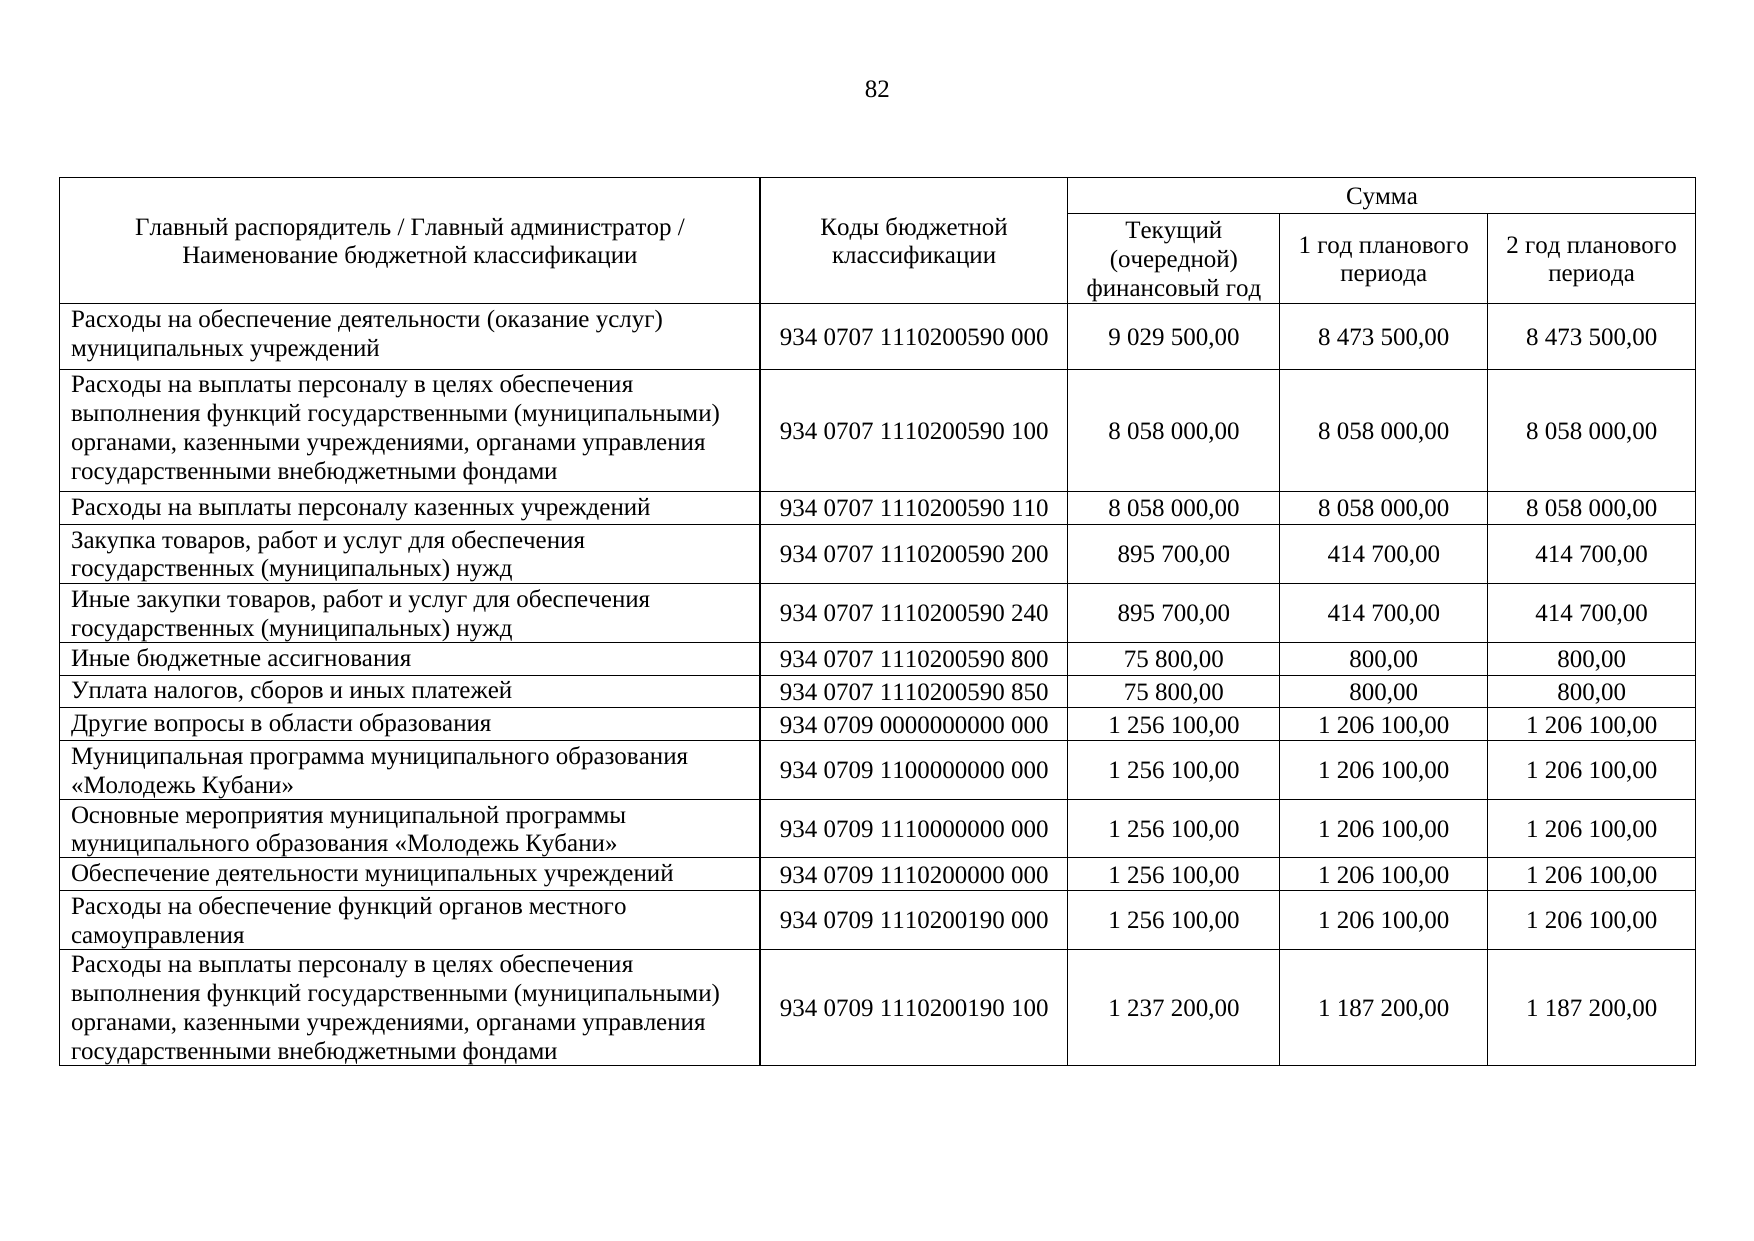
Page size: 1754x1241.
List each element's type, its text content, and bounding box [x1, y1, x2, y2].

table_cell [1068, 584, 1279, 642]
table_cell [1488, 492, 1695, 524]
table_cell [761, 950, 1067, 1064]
table_cell 1 год планового периода [1280, 214, 1487, 303]
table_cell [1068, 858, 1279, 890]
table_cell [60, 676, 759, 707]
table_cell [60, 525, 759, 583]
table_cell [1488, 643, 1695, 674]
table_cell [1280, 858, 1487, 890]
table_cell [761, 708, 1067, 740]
table_header Коды бюджетной классификации [761, 178, 1067, 303]
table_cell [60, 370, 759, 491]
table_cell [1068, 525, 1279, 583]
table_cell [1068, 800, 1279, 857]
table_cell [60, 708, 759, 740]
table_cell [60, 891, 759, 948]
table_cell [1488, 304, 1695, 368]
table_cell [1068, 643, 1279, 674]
table_cell Текущий (очередной) финансовый год [1068, 214, 1279, 303]
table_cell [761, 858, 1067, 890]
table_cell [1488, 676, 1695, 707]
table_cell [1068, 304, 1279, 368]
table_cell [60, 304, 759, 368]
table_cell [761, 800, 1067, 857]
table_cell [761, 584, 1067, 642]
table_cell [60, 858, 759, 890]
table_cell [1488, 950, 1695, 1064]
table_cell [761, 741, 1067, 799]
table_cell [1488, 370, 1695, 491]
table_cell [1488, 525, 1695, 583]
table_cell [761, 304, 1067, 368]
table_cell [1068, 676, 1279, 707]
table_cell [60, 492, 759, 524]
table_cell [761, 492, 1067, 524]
table_header Сумма [1068, 178, 1695, 213]
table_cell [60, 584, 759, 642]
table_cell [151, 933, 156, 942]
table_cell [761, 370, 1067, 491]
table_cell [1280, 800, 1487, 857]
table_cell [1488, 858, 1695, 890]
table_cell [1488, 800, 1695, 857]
table_cell 2 год планового периода [1488, 214, 1695, 303]
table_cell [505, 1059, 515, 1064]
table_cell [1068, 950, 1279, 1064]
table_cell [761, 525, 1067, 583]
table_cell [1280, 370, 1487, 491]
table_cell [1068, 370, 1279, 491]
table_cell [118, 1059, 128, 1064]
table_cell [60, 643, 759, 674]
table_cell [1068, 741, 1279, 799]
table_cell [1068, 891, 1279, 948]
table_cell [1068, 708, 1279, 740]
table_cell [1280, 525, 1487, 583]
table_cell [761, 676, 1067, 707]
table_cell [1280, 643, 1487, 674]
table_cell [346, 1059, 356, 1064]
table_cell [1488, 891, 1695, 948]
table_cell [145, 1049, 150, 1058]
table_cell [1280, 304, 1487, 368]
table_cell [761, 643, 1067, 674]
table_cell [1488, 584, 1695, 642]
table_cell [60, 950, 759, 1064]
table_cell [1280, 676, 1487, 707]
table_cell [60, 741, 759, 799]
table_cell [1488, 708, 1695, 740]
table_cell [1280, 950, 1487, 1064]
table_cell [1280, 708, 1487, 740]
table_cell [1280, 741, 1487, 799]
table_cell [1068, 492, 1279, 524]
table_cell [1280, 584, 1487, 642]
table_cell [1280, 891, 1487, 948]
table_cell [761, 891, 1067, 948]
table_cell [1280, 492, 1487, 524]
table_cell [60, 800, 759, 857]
table_header Главный распорядитель / Главный администратор / Наименование бюджетной классификации [60, 178, 759, 303]
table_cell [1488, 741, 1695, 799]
